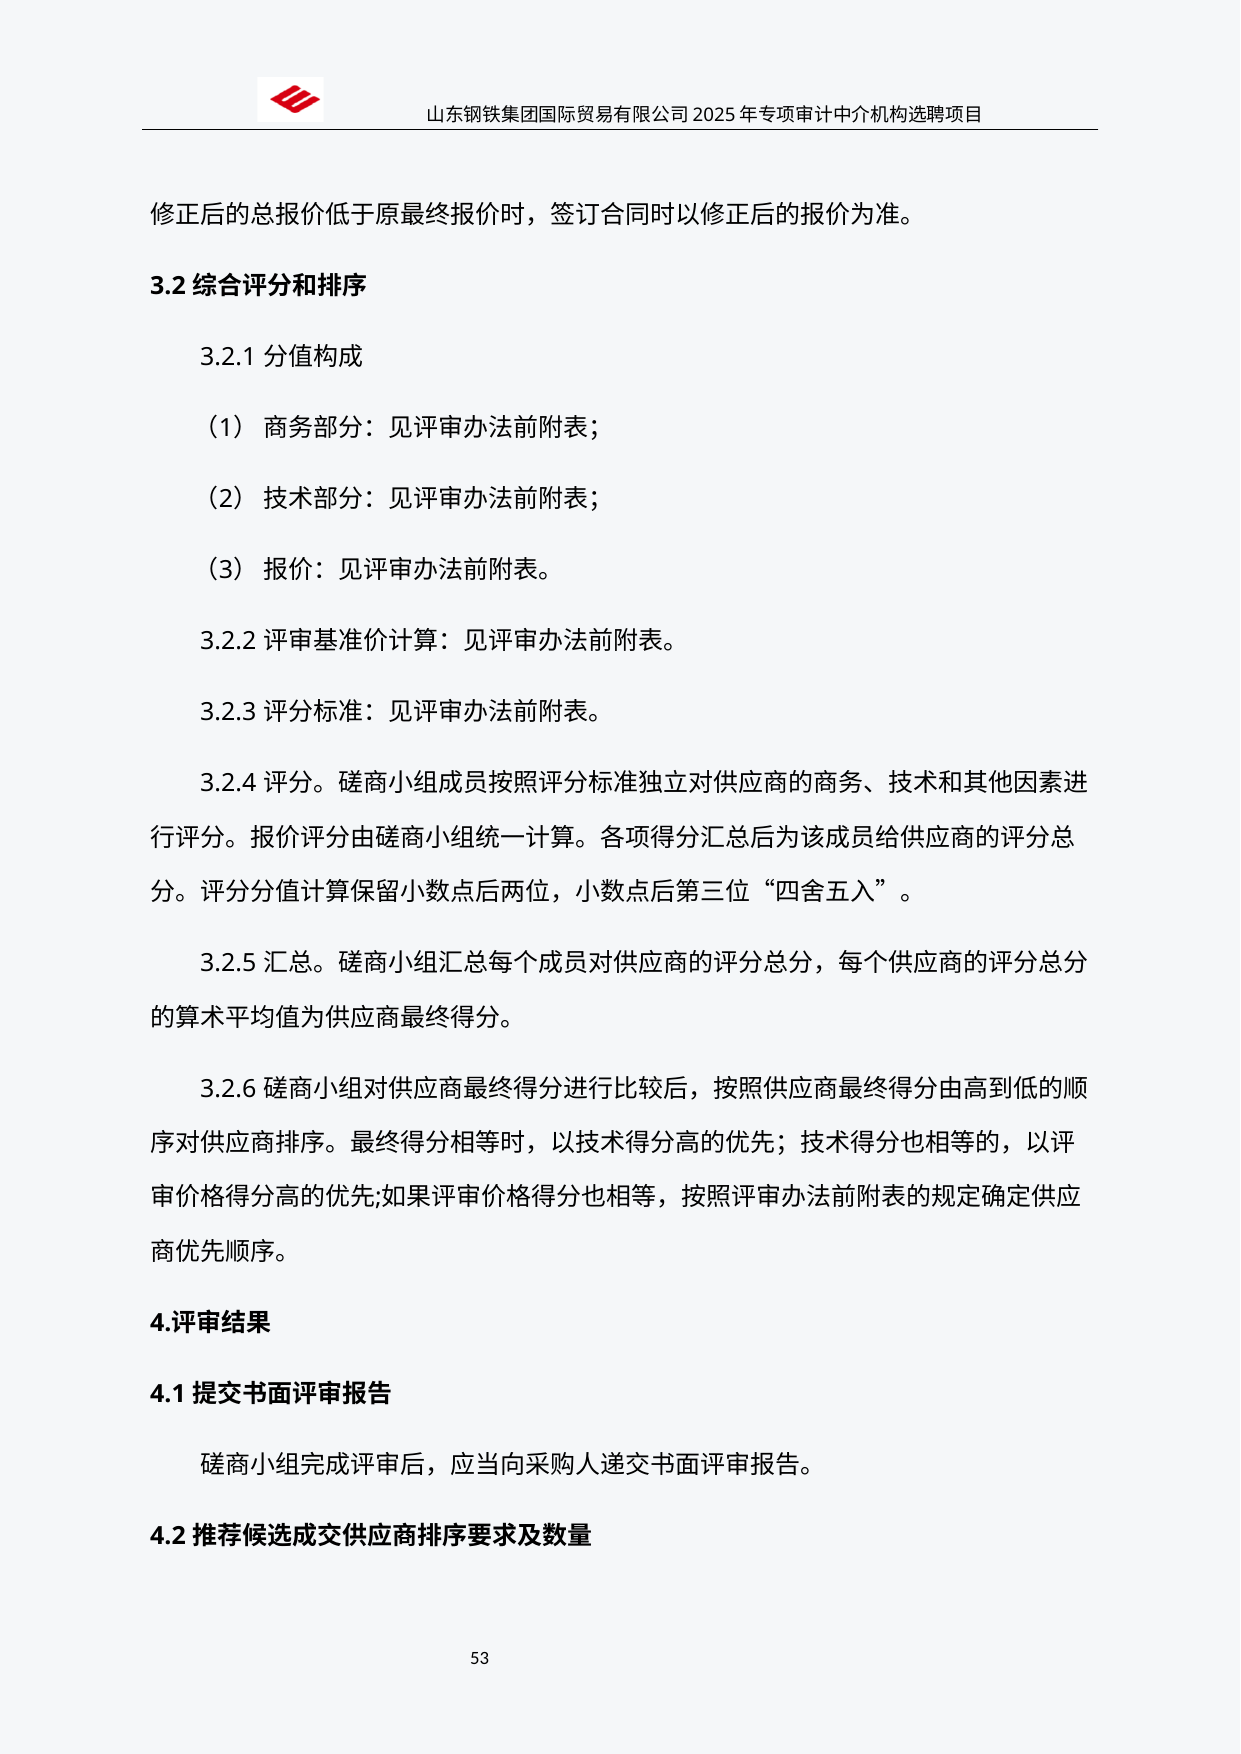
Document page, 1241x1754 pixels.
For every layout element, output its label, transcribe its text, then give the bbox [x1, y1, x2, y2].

text 3.2.2 评审基准价计算：见评审办法前附表。 [150, 621, 1090, 657]
text 3.2 综合评分和排序 [150, 266, 1090, 302]
text 3.2.1 分值构成 [150, 337, 1090, 373]
text （2） 技术部分：见评审办法前附表； [194, 479, 1090, 515]
text 3.2.3 评分标准：见评审办法前附表。 [150, 692, 1090, 728]
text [150, 194, 1090, 231]
text （1） 商务部分：见评审办法前附表； [194, 408, 1090, 444]
text （3） 报价：见评审办法前附表。 [194, 550, 1090, 586]
text 4.1 提交书面评审报告 [150, 1373, 1090, 1409]
text 3.2.6 磋商小组对供应商最终得分进行比较后，按照供应商最终得分由高到低的顺序对供应商排序。最终得分相等时，以技术得分高的优先；技术得分也相等的，以评审价格得分高的优先;如果评审价格得分也相等，按照评审办法前附表的规定确定供应商优先顺序。 [150, 1068, 1090, 1267]
text 4.评审结果 [150, 1302, 1090, 1338]
text 4.2 推荐候选成交供应商排序要求及数量 [150, 1515, 1090, 1552]
text 3.2.5 汇总。磋商小组汇总每个成员对供应商的评分总分，每个供应商的评分总分的算术平均值为供应商最终得分。 [150, 943, 1090, 1033]
text 3.2.4 评分。磋商小组成员按照评分标准独立对供应商的商务、技术和其他因素进行评分。报价评分由磋商小组统一计算。各项得分汇总后为该成员给供应商的评分总分。评分分值计算保留小数点后两位，小数点后第三位“四舍五入”。 [150, 763, 1090, 908]
text 磋商小组完成评审后，应当向采购人递交书面评审报告。 [150, 1444, 1090, 1481]
picture [257, 77, 324, 122]
